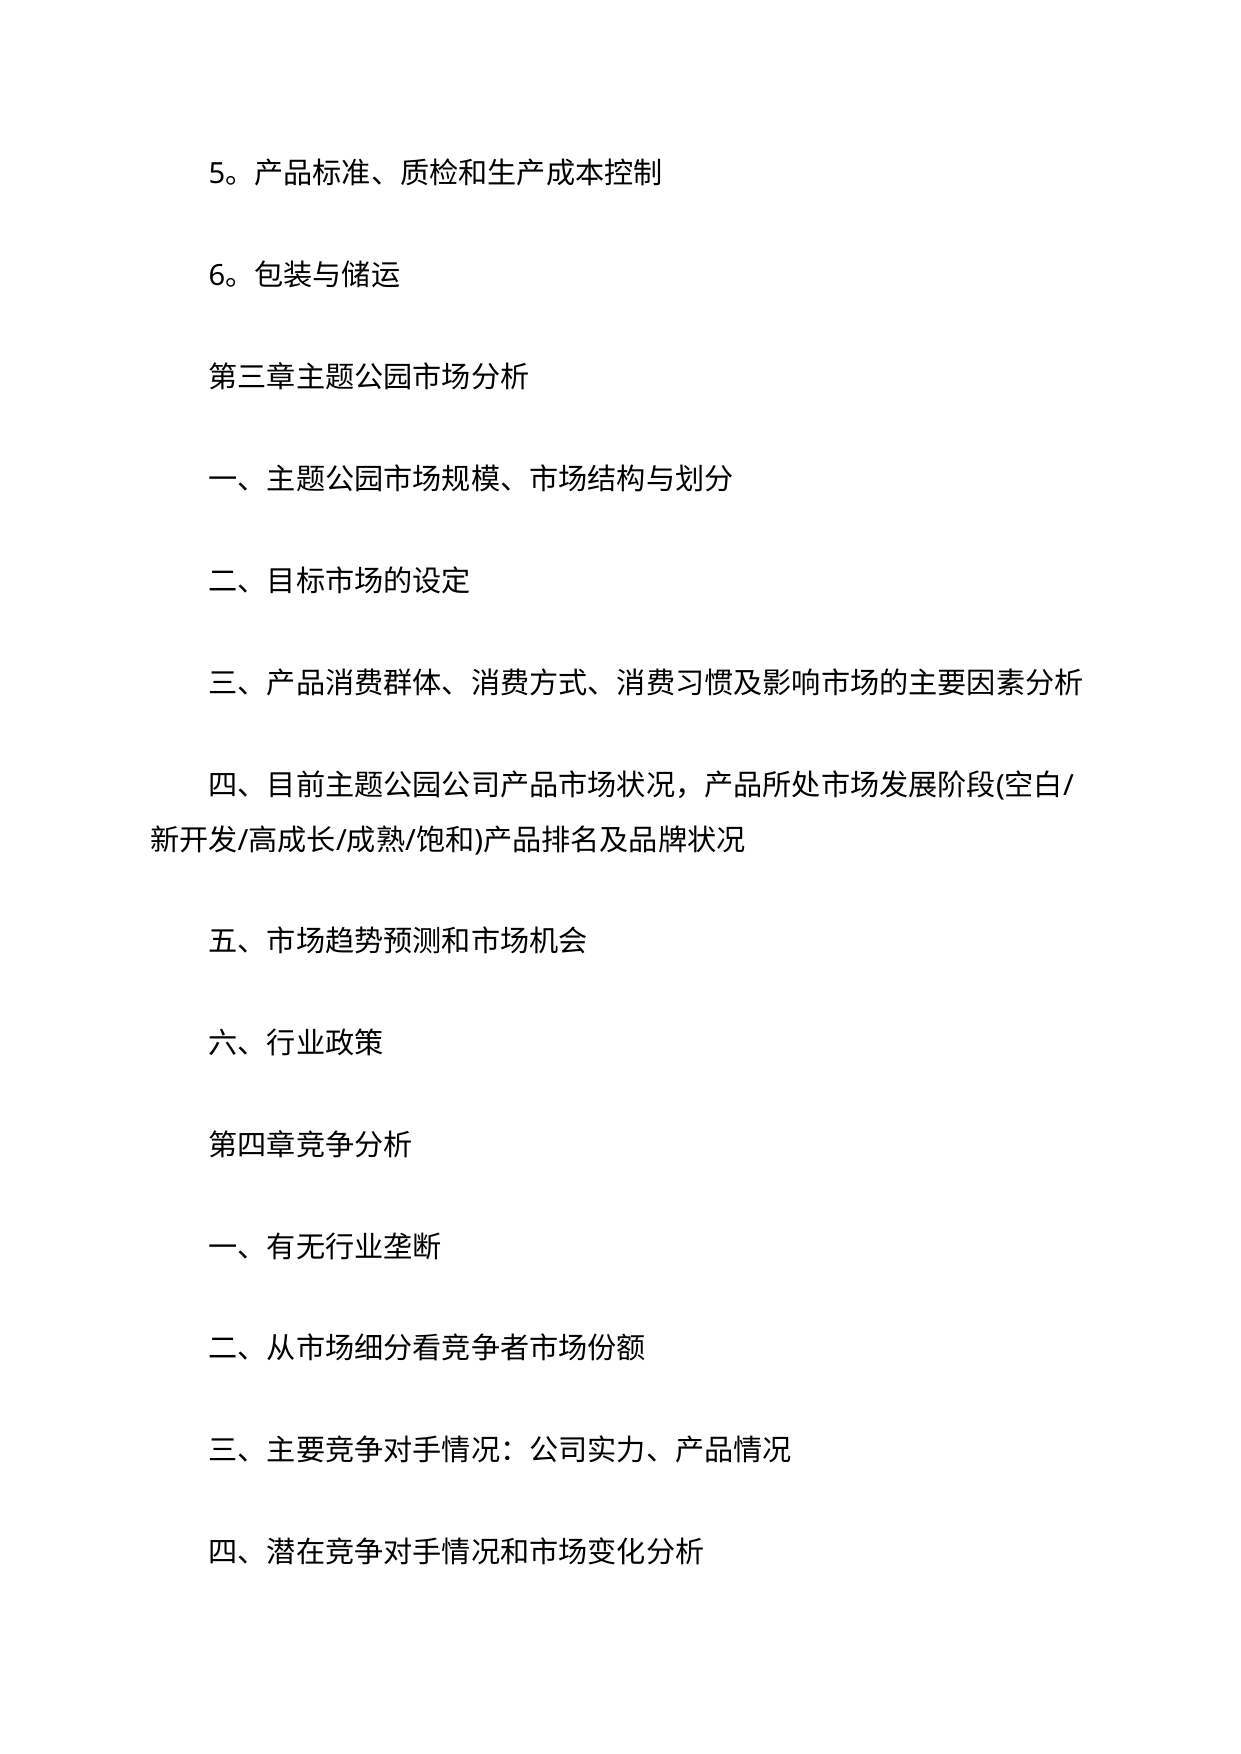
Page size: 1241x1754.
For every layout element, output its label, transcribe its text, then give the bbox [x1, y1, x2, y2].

text 二、从市场细分看竞争者市场份额 [150, 1325, 1090, 1367]
text 六、行业政策 [150, 1020, 1090, 1062]
text 第四章竞争分析 [150, 1122, 1090, 1164]
text 二、目标市场的设定 [150, 557, 1090, 600]
text 三、主要竞争对手情况：公司实力、产品情况 [150, 1427, 1090, 1469]
text 五、市场趋势预测和市场机会 [150, 918, 1090, 960]
text 四、潜在竞争对手情况和市场变化分析 [150, 1529, 1090, 1571]
text 一、主题公园市场规模、市场结构与划分 [150, 456, 1090, 498]
text 6。包装与储运 [150, 252, 1090, 294]
text 一、有无行业垄断 [150, 1223, 1090, 1266]
text 第三章主题公园市场分析 [150, 354, 1090, 396]
text 四、目前主题公园公司产品市场状况，产品所处市场发展阶段(空白/新开发/高成长/成熟/饱和)产品排名及品牌状况 [150, 761, 1090, 858]
text 三、产品消费群体、消费方式、消费习惯及影响市场的主要因素分析 [150, 659, 1090, 702]
text 5。产品标准、质检和生产成本控制 [150, 150, 1090, 192]
